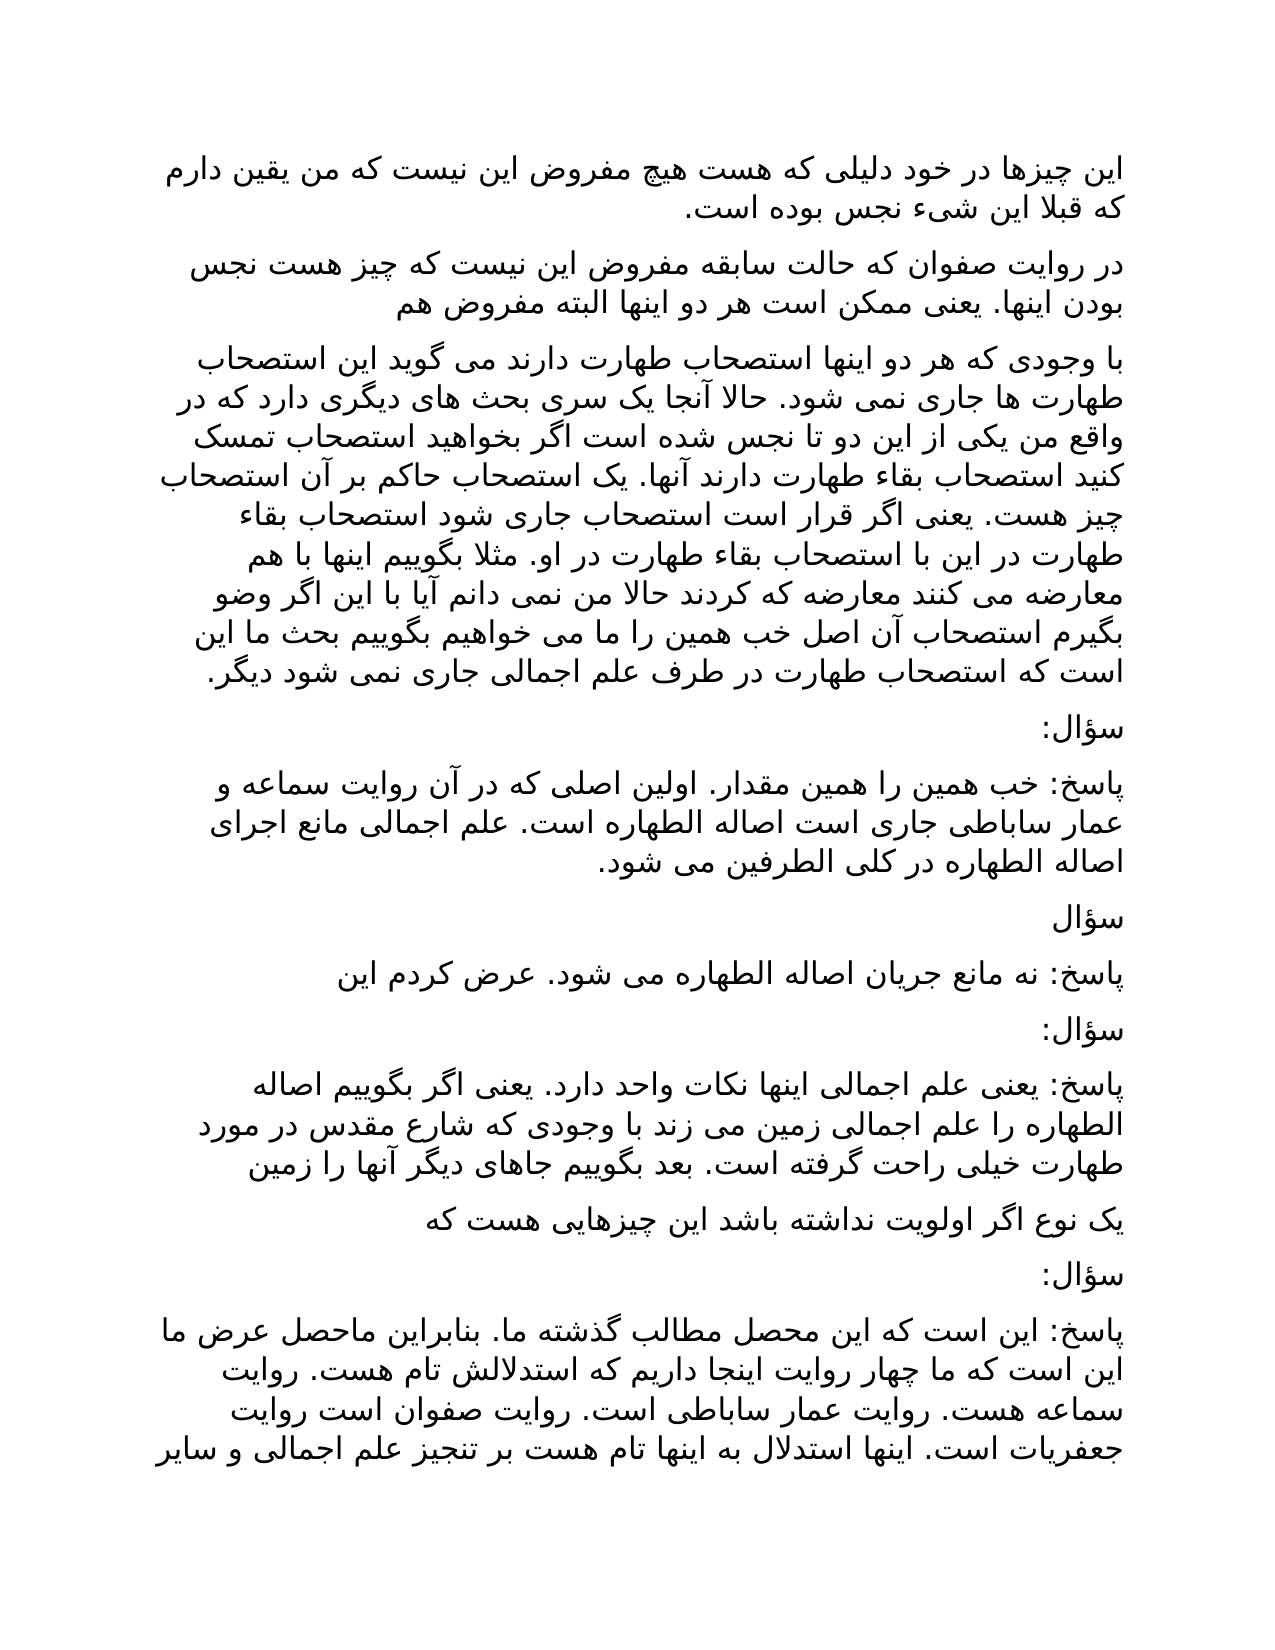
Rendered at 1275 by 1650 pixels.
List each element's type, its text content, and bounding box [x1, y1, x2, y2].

text سؤال: [150, 709, 1125, 746]
text سؤال [150, 899, 1125, 936]
text سؤال: [150, 1011, 1125, 1047]
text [150, 1312, 1125, 1466]
text سؤال: [150, 1257, 1125, 1293]
text یک نوع اگر اولویت نداشته باشد این چیزهایی هست که [150, 1201, 1125, 1237]
text پاسخ: نه مانع جریان اصاله الطهاره می شود. عرض کردم این [150, 955, 1125, 991]
text پاسخ: یعنی علم اجمالی اینها نکات واحد دارد. یعنی اگر بگوییم اصاله الطهاره را علم اجمالی زمین می زند با وجودی که شارع مقدس در مورد طهارت خیلی راحت گرفته است. بعد بگوییم جاهای دیگر آنها را زمین [150, 1067, 1125, 1181]
text با وجودی که هر دو اینها استصحاب طهارت دارند می گوید این استصحاب طهارت ها جاری نمی شود. حالا آنجا یک سری بحث های دیگری دارد که در واقع من یکی از این دو تا نجس شده است اگر بخواهید استصحاب تمسک کنید استصحاب بقاء طهارت دارند آنها. یک استصحاب حاکم بر آن استصحاب چیز هست. یعنی اگر قرار است استصحاب جاری شود استصحاب بقاء طهارت در این با استصحاب بقاء طهارت در او. مثلا بگوییم اینها با هم معارضه می کنند معارضه که کردند حالا من نمی دانم آیا با این اگر وضو بگیرم استصحاب آن اصل خب همین را ما می خواهیم بگوییم بحث ما این است که استصحاب طهارت در طرف علم اجمالی جاری نمی شود دیگر. [150, 340, 1125, 690]
text در روایت صفوان که حالت سابقه مفروض این نیست که چیز هست نجس بودن اینها. یعنی ممکن است هر دو اینها البته مفروض هم [150, 245, 1125, 321]
text این چیزها در خود دلیلی که هست هیچ مفروض این نیست که من یقین دارم که قبلا این شیء نجس بوده است. [150, 150, 1125, 226]
text پاسخ: خب همین را همین مقدار. اولین اصلی که در آن روایت سماعه و عمار ساباطی جاری است اصاله الطهاره است. علم اجمالی مانع اجرای اصاله الطهاره در کلی الطرفین می شود. [150, 765, 1125, 880]
